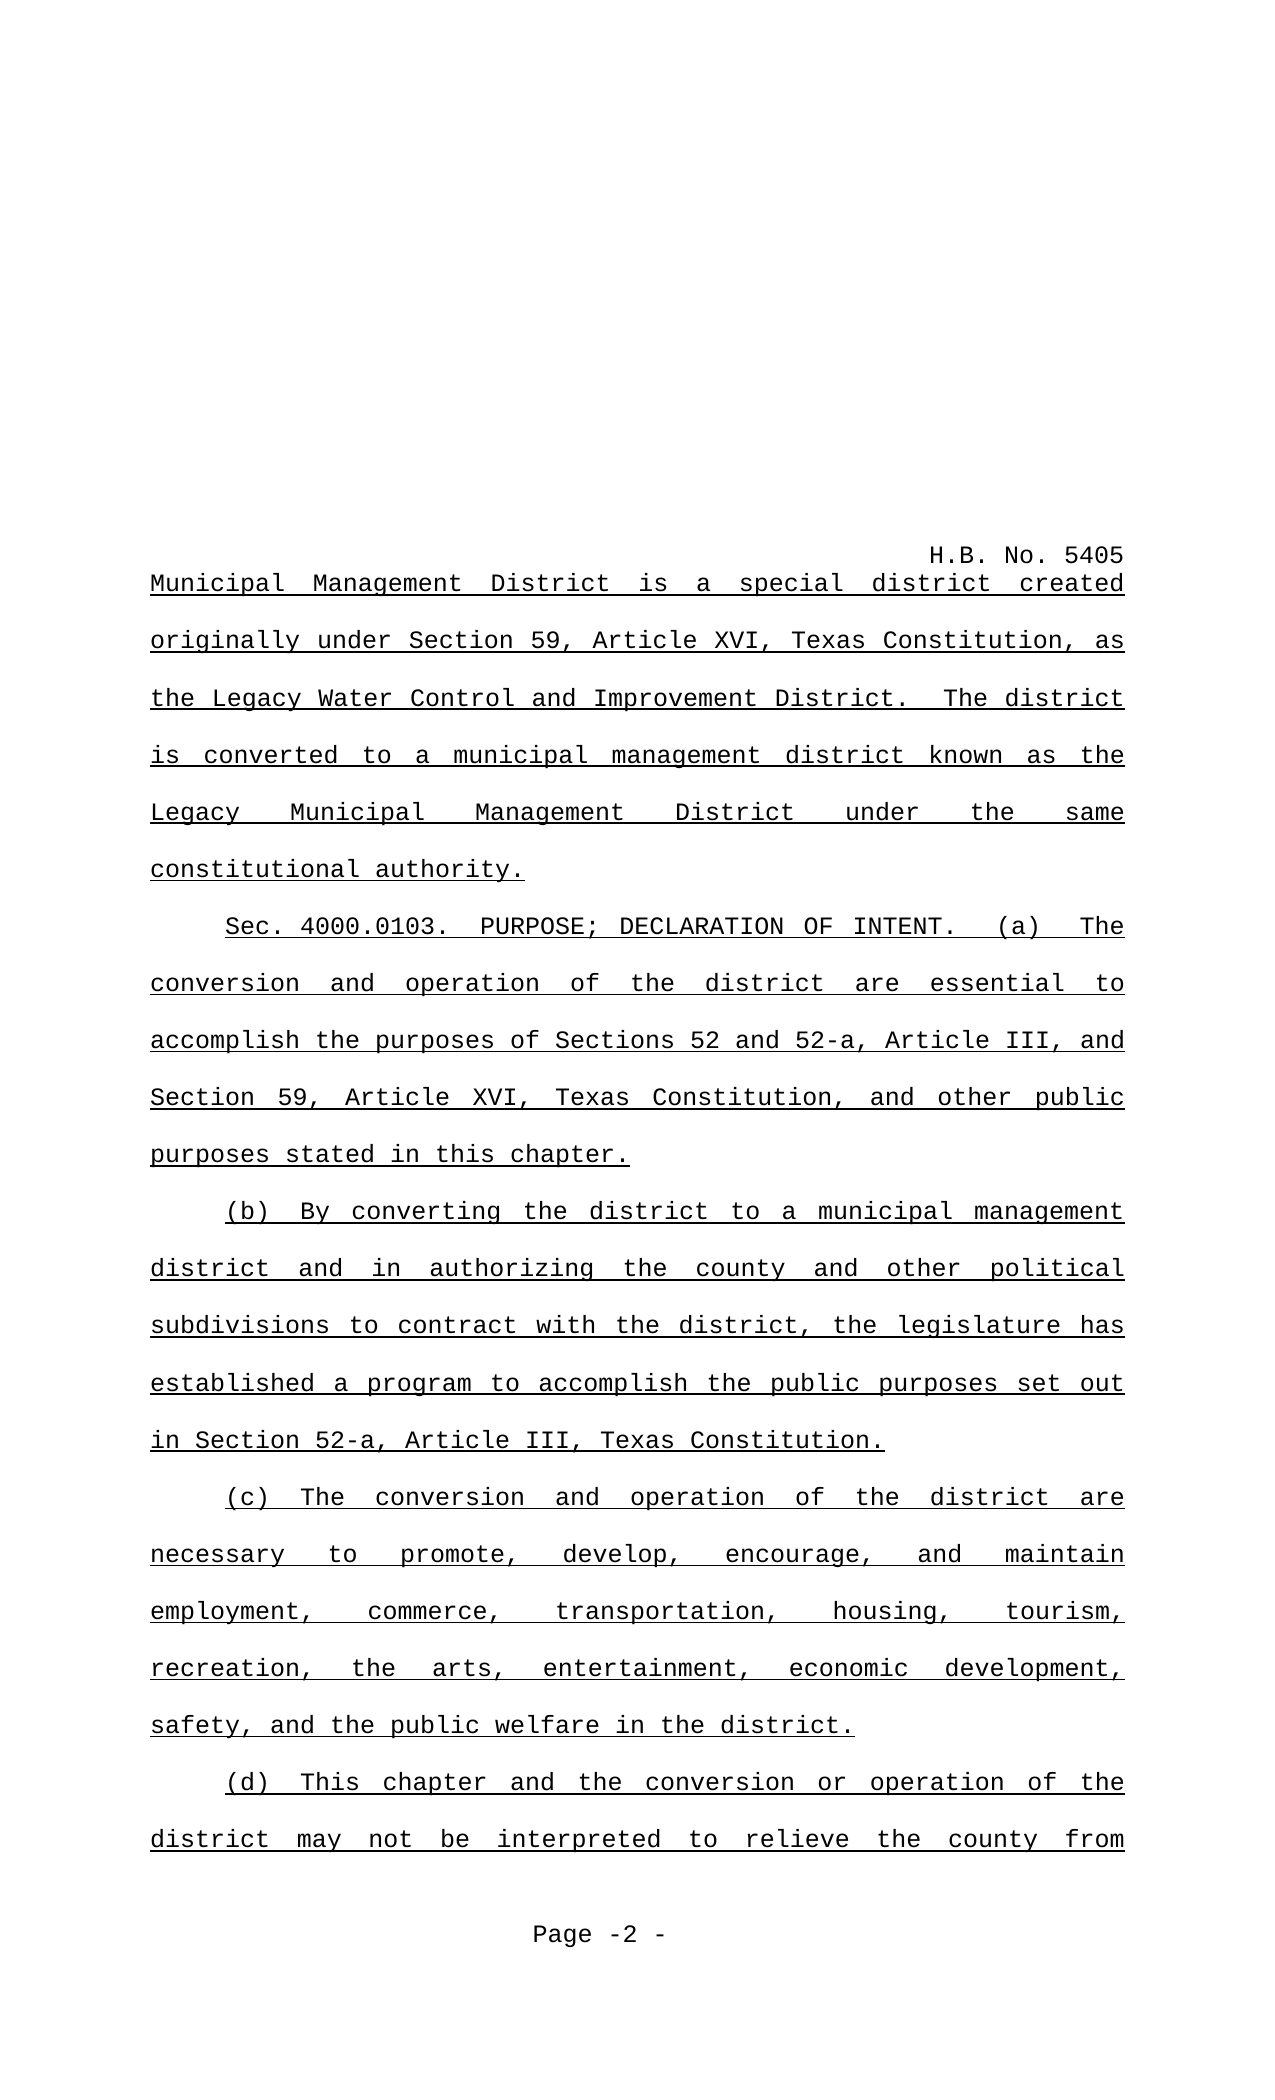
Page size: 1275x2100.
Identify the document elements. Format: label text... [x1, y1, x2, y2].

text (b) By converting the district to a municipal management district and in authorizing the county and other political subdivisions to contract with the district, the legislature has established a program to accomplish the public purposes set out in Section 52-a, Article III, Texas Constitution. [150, 1199, 1125, 1279]
text Sec. 4000.0103. PURPOSE; DECLARATION OF INTENT. (a) The conversion and operation of the district are essential to accomplish the purposes of Sections 52 and 52-a, Article III, and Section 59, Article XVI, Texas Constitution, and other public purposes stated in this chapter. [150, 1110, 1125, 1170]
text (b) By converting the district to a municipal management district and in authorizing the county and other political subdivisions to contract with the district, the legislature has established a program to accomplish the public purposes set out in Section 52-a, Article III, Texas Constitution. [150, 1281, 1125, 1336]
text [150, 571, 1125, 594]
text (c) The conversion and operation of the district are necessary to promote, develop, encourage, and maintain employment, commerce, transportation, housing, tourism, recreation, the arts, entertainment, economic development, safety, and the public welfare in the district. [150, 1623, 1125, 1679]
text Sec. 4000.0103. PURPOSE; DECLARATION OF INTENT. (a) The conversion and operation of the district are essential to accomplish the purposes of Sections 52 and 52-a, Article III, and Section 59, Article XVI, Texas Constitution, and other public purposes stated in this chapter. [150, 1052, 1125, 1108]
text (c) The conversion and operation of the district are necessary to promote, develop, encourage, and maintain employment, commerce, transportation, housing, tourism, recreation, the arts, entertainment, economic development, safety, and the public welfare in the district. [150, 1484, 1125, 1565]
text Sec. 4000.0103. PURPOSE; DECLARATION OF INTENT. (a) The conversion and operation of the district are essential to accomplish the purposes of Sections 52 and 52-a, Article III, and Section 59, Article XVI, Texas Constitution, and other public purposes stated in this chapter. [150, 913, 1125, 994]
text Sec. 4000.0103. PURPOSE; DECLARATION OF INTENT. (a) The conversion and operation of the district are essential to accomplish the purposes of Sections 52 and 52-a, Article III, and Section 59, Article XVI, Texas Constitution, and other public purposes stated in this chapter. [150, 995, 1125, 1051]
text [150, 1769, 1125, 1850]
text (b) By converting the district to a municipal management district and in authorizing the county and other political subdivisions to contract with the district, the legislature has established a program to accomplish the public purposes set out in Section 52-a, Article III, Texas Constitution. [150, 1338, 1125, 1393]
text (c) The conversion and operation of the district are necessary to promote, develop, encourage, and maintain employment, commerce, transportation, housing, tourism, recreation, the arts, entertainment, economic development, safety, and the public welfare in the district. [150, 1566, 1125, 1622]
text (b) By converting the district to a municipal management district and in authorizing the county and other political subdivisions to contract with the district, the legislature has established a program to accomplish the public purposes set out in Section 52-a, Article III, Texas Constitution. [150, 1395, 1125, 1456]
text (c) The conversion and operation of the district are necessary to promote, develop, encourage, and maintain employment, commerce, transportation, housing, tourism, recreation, the arts, entertainment, economic development, safety, and the public welfare in the district. [150, 1680, 1125, 1741]
